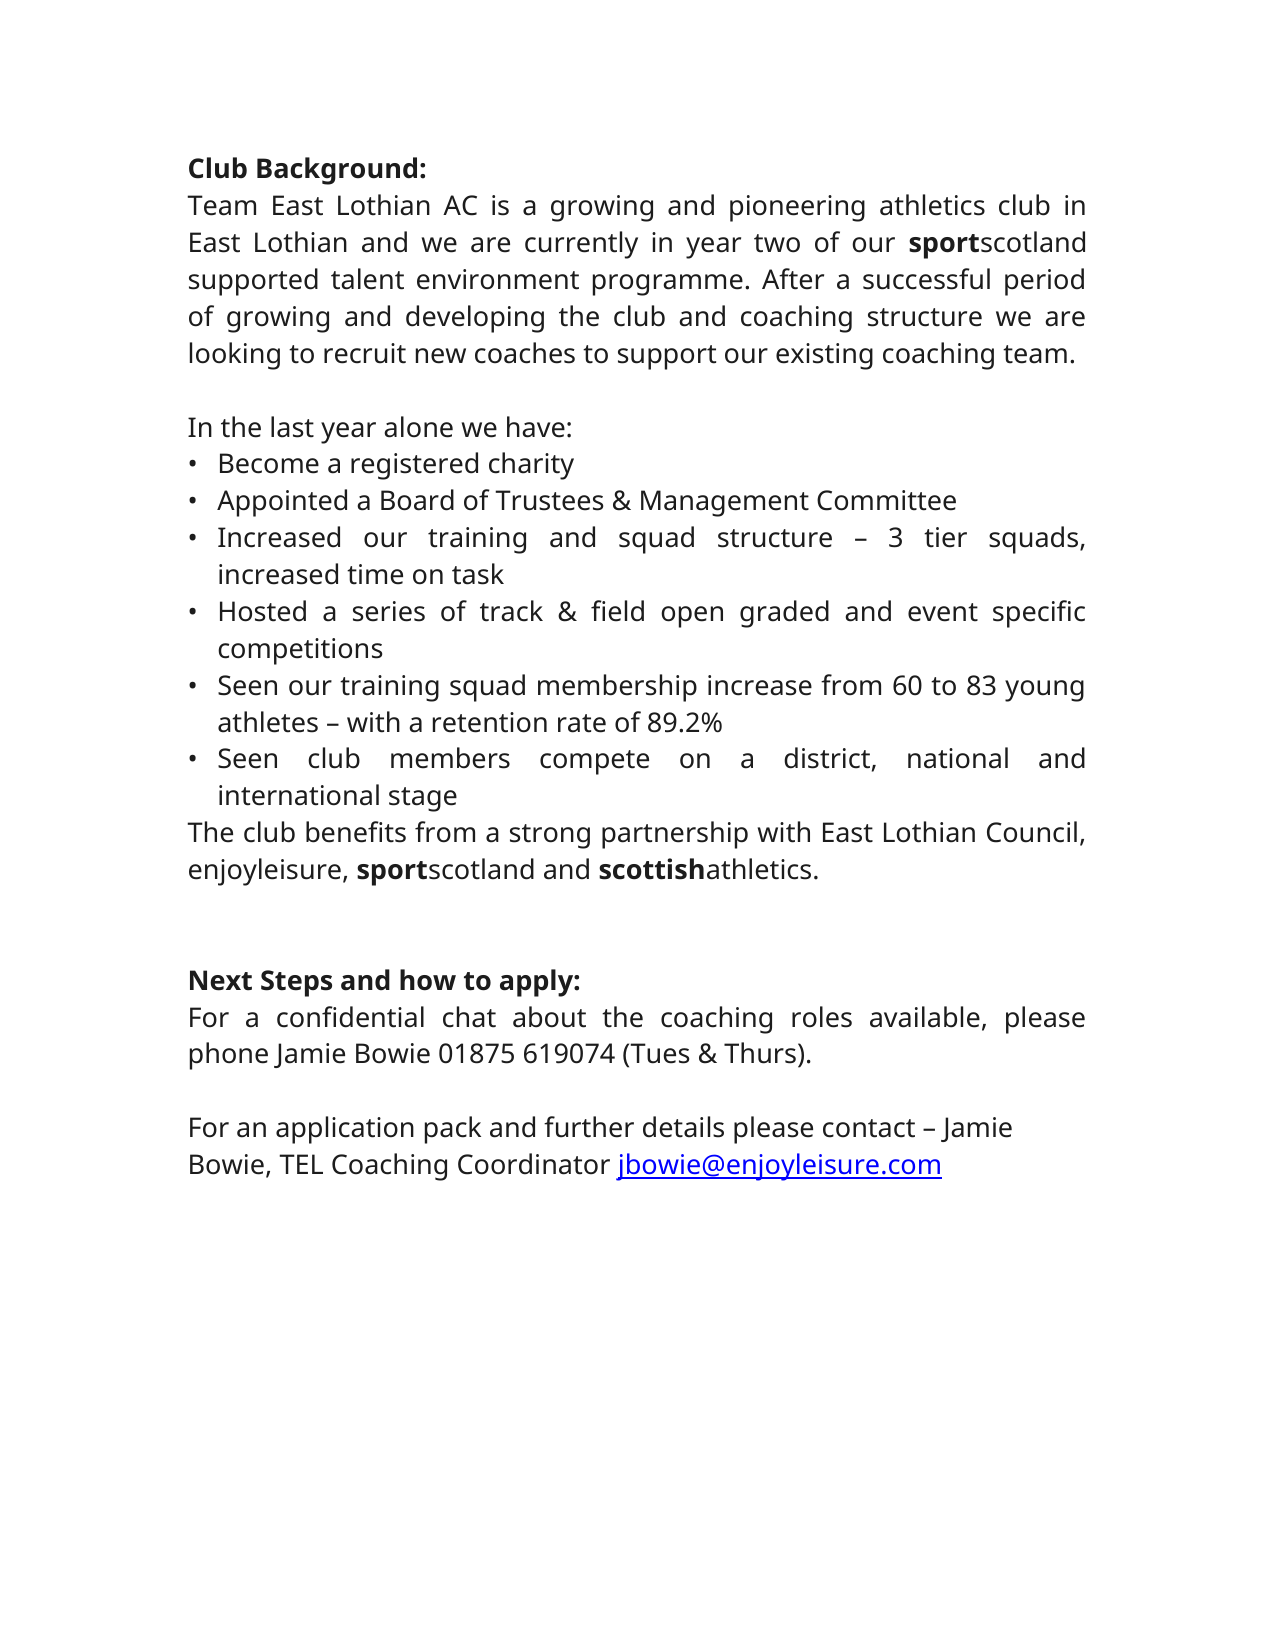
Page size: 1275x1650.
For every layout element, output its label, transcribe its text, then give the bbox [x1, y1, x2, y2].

text The club benefits from a strong partnership with East Lothian Council, enjoyleisure, sportscotland and scottishathletics. [187, 814, 1087, 887]
text For an application pack and further details please contact – Jamie Bowie, TEL Coaching Coordinator jbowie@enjoyleisure.com [187, 1109, 1087, 1182]
text Club Background: [187, 150, 1087, 187]
text In the last year alone we have: [187, 408, 1087, 445]
list Become a registered charity [187, 445, 1087, 482]
text Team East Lothian AC is a growing and pioneering athletics club in East Lothian and we are currently in year two of our sportscotland supported talent environment programme. After a successful period of growing and developing the club and coaching structure we are looking to recruit new coaches to support our existing coaching team. [187, 187, 1087, 371]
list Hosted a series of track & field open graded and event specific competitions [187, 592, 1087, 666]
text For a confidential chat about the coaching roles available, please phone Jamie Bowie 01875 619074 (Tues & Thurs). [187, 998, 1087, 1072]
list Seen our training squad membership increase from 60 to 83 young athletes – with a retention rate of 89.2% [187, 666, 1087, 740]
list Increased our training and squad structure – 3 tier squads, increased time on task [187, 519, 1087, 592]
text Next Steps and how to apply: [187, 961, 1087, 998]
list Appointed a Board of Trustees & Management Committee [187, 482, 1087, 519]
list Seen club members compete on a district, national and international stage [187, 740, 1087, 814]
